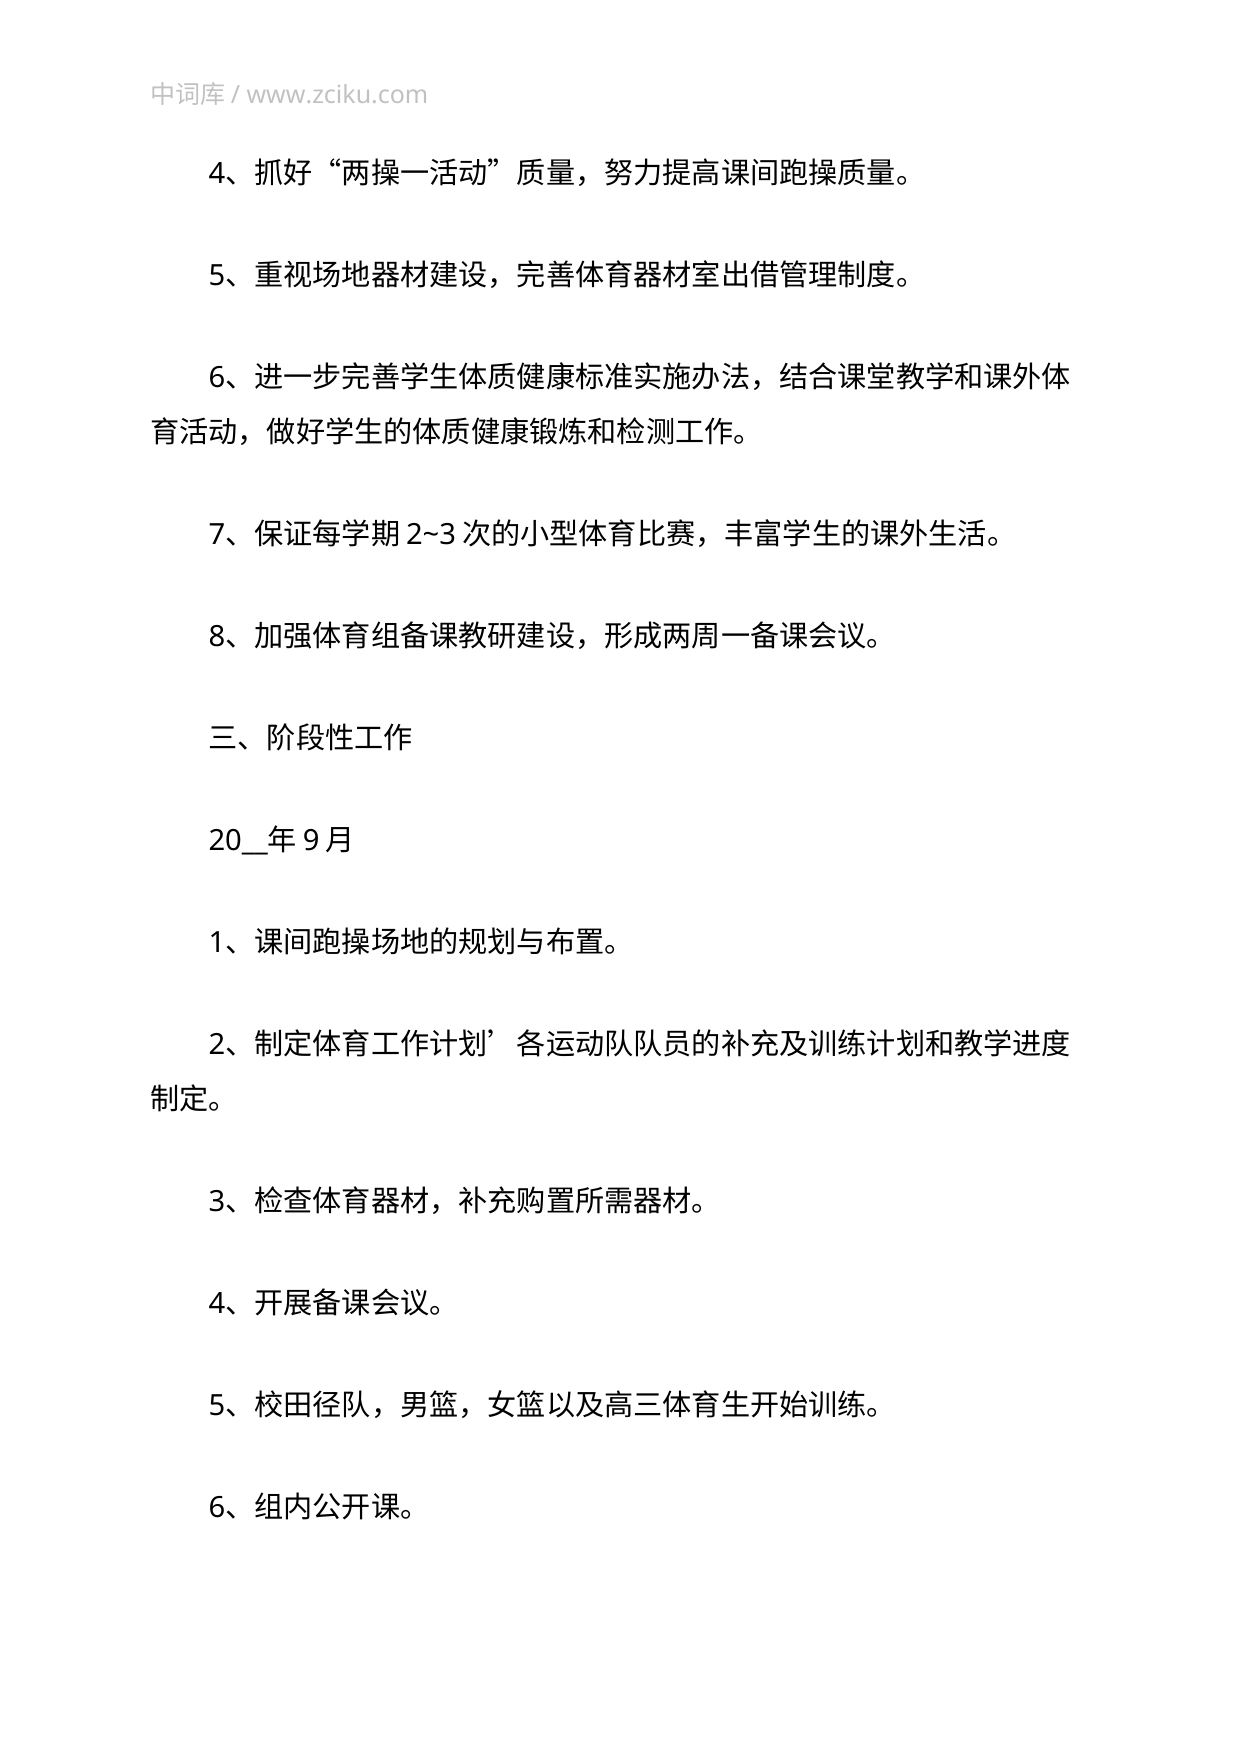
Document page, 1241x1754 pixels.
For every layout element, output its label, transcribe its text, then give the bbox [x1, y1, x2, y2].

text 三、阶段性工作 [150, 715, 1090, 757]
text 1、课间跑操场地的规划与布置。 [150, 918, 1090, 961]
text 6、组内公开课。 [150, 1483, 1090, 1526]
text 5、校田径队，男篮，女篮以及高三体育生开始训练。 [150, 1381, 1090, 1423]
text 7、保证每学期2~3次的小型体育比赛，丰富学生的课外生活。 [150, 511, 1090, 553]
text 3、检查体育器材，补充购置所需器材。 [150, 1177, 1090, 1219]
text 4、开展备课会议。 [150, 1279, 1090, 1322]
text 2、制定体育工作计划’各运动队队员的补充及训练计划和教学进度制定。 [150, 1020, 1090, 1118]
text 20__年9月 [150, 816, 1090, 859]
text 6、进一步完善学生体质健康标准实施办法，结合课堂教学和课外体育活动，做好学生的体质健康锻炼和检测工作。 [150, 354, 1090, 451]
text 8、加强体育组备课教研建设，形成两周一备课会议。 [150, 613, 1090, 655]
text 5、重视场地器材建设，完善体育器材室出借管理制度。 [150, 252, 1090, 294]
text 4、抓好“两操一活动”质量，努力提高课间跑操质量。 [150, 150, 1090, 192]
